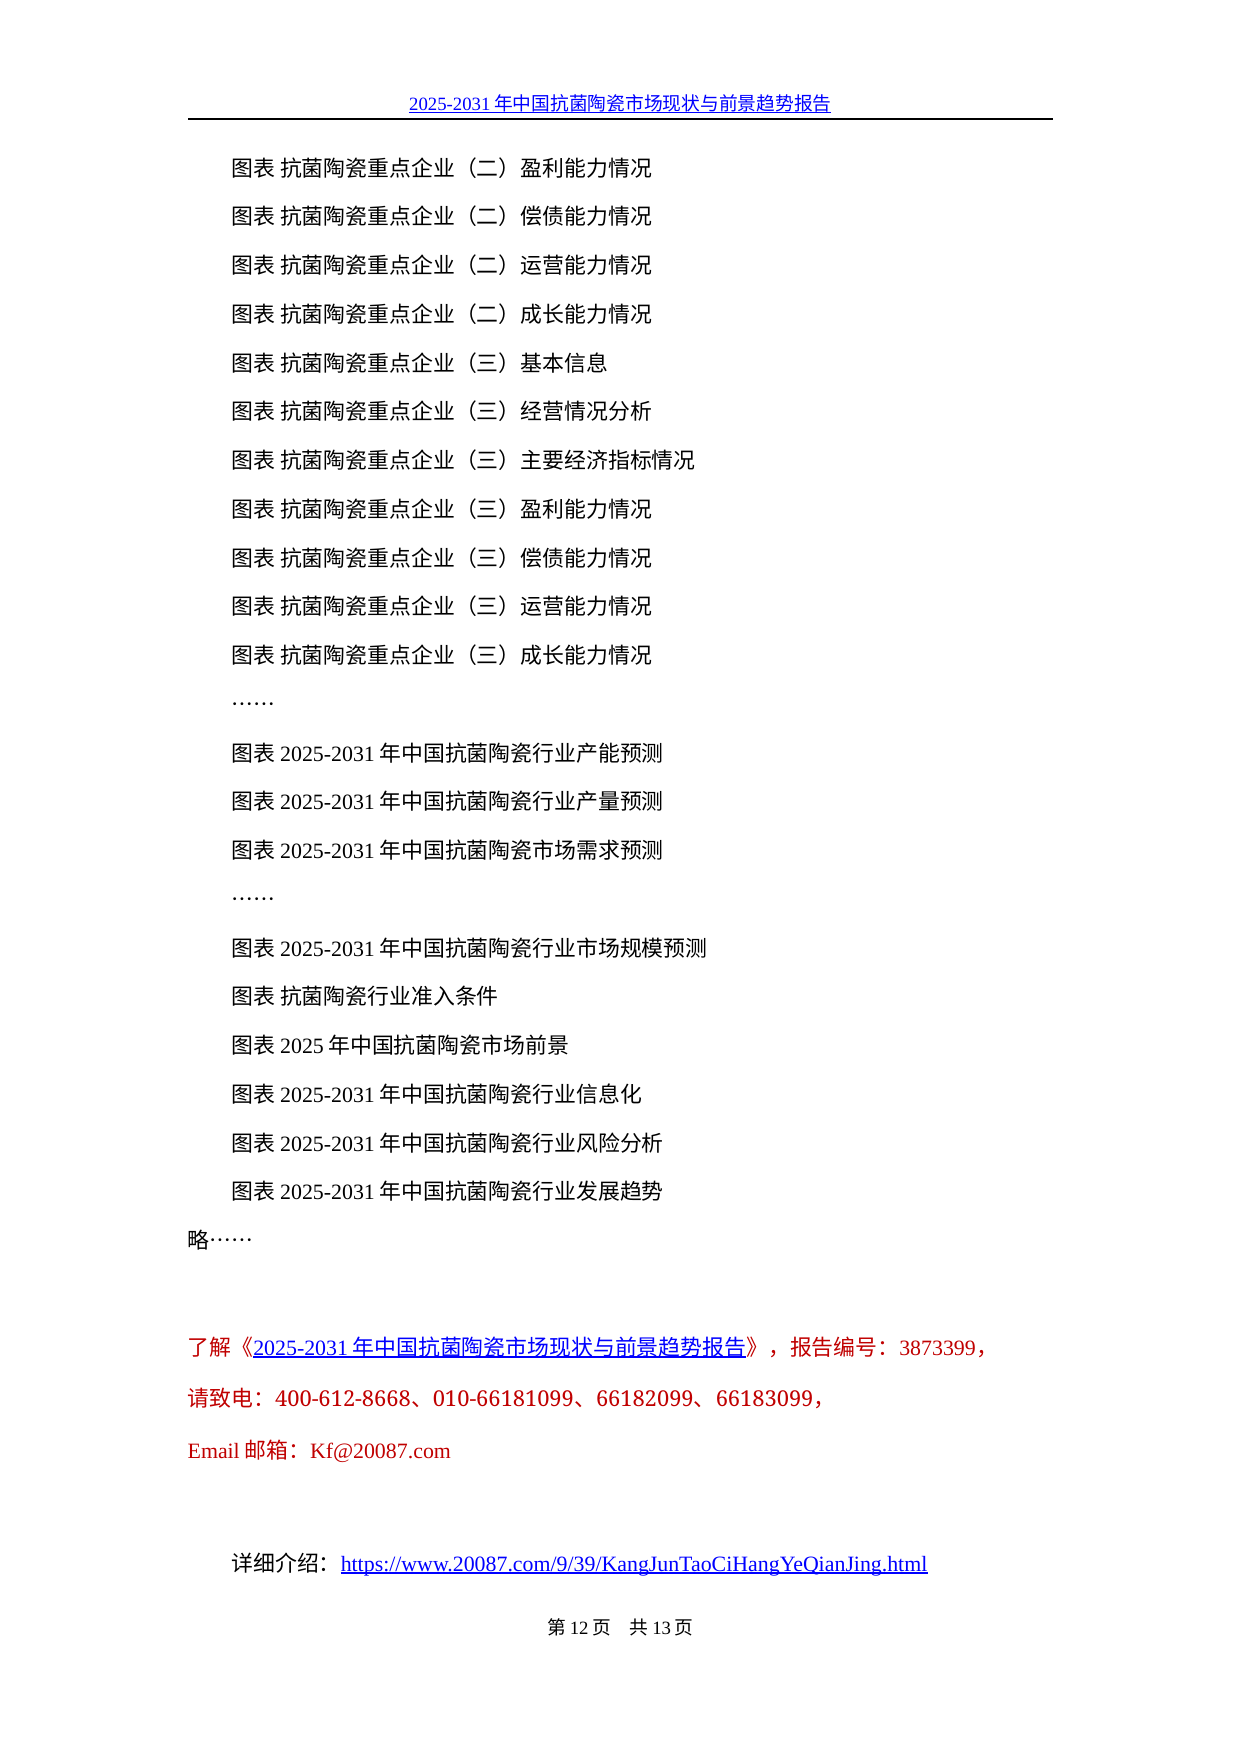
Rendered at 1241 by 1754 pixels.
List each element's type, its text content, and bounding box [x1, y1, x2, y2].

text 了解《2025-2031年中国抗菌陶瓷市场现状与前景趋势报告》，报告编号：3873399， [187, 1329, 1053, 1362]
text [187, 150, 1053, 1255]
text 详细介绍：https://www.20087.com/9/39/KangJunTaoCiHangYeQianJing.html [187, 1545, 1053, 1578]
text 请致电：400-612-8668、010-66181099、66182099、66183099， [187, 1381, 1053, 1413]
text Email邮箱：Kf@20087.com [187, 1432, 1053, 1465]
